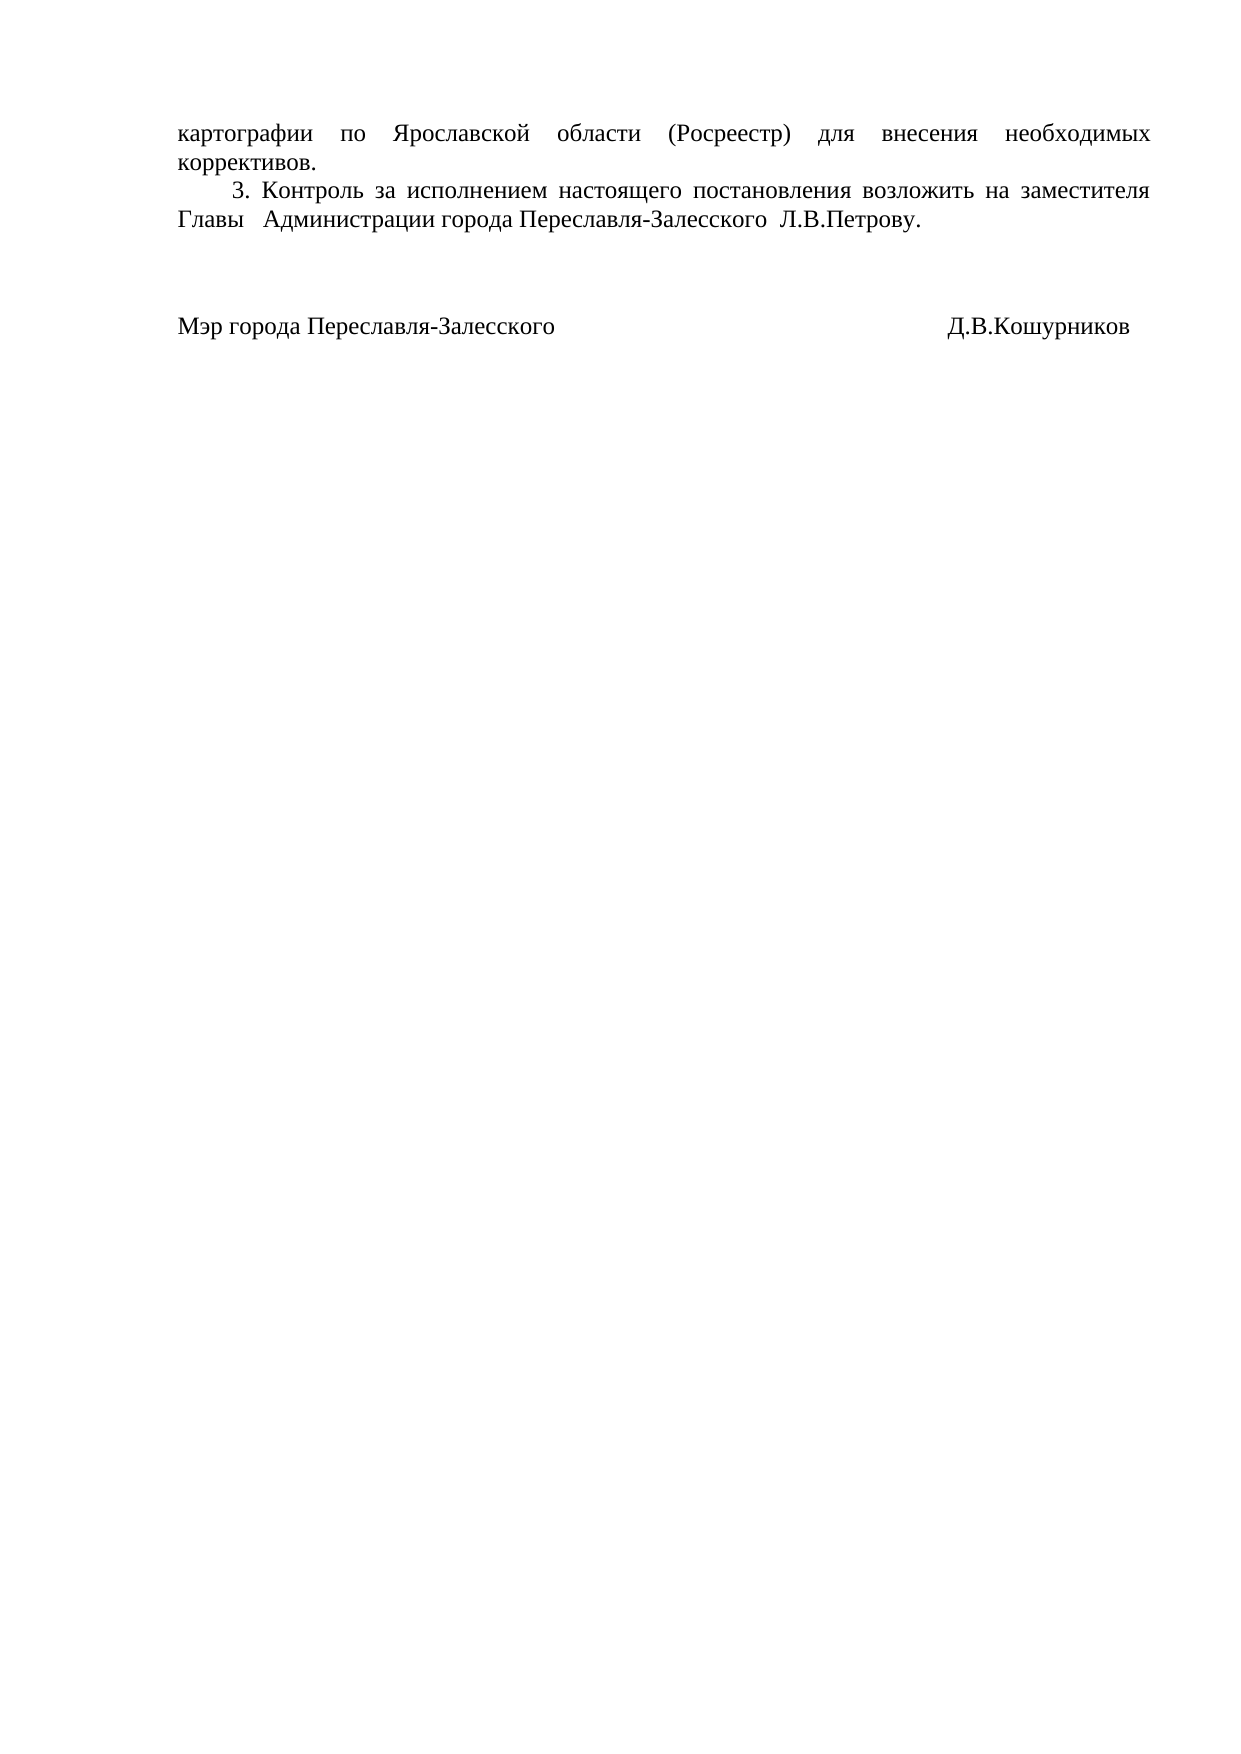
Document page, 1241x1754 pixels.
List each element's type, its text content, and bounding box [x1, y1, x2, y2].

list Мэр города Переславля-Залесского Д.В.Кошурников [177, 311, 1152, 340]
text 3. Контроль за исполнением настоящего постановления возложить на заместителя Главы Администрации города Переславля-Залесского Л.В.Петрову. [177, 176, 1152, 233]
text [177, 118, 1152, 176]
